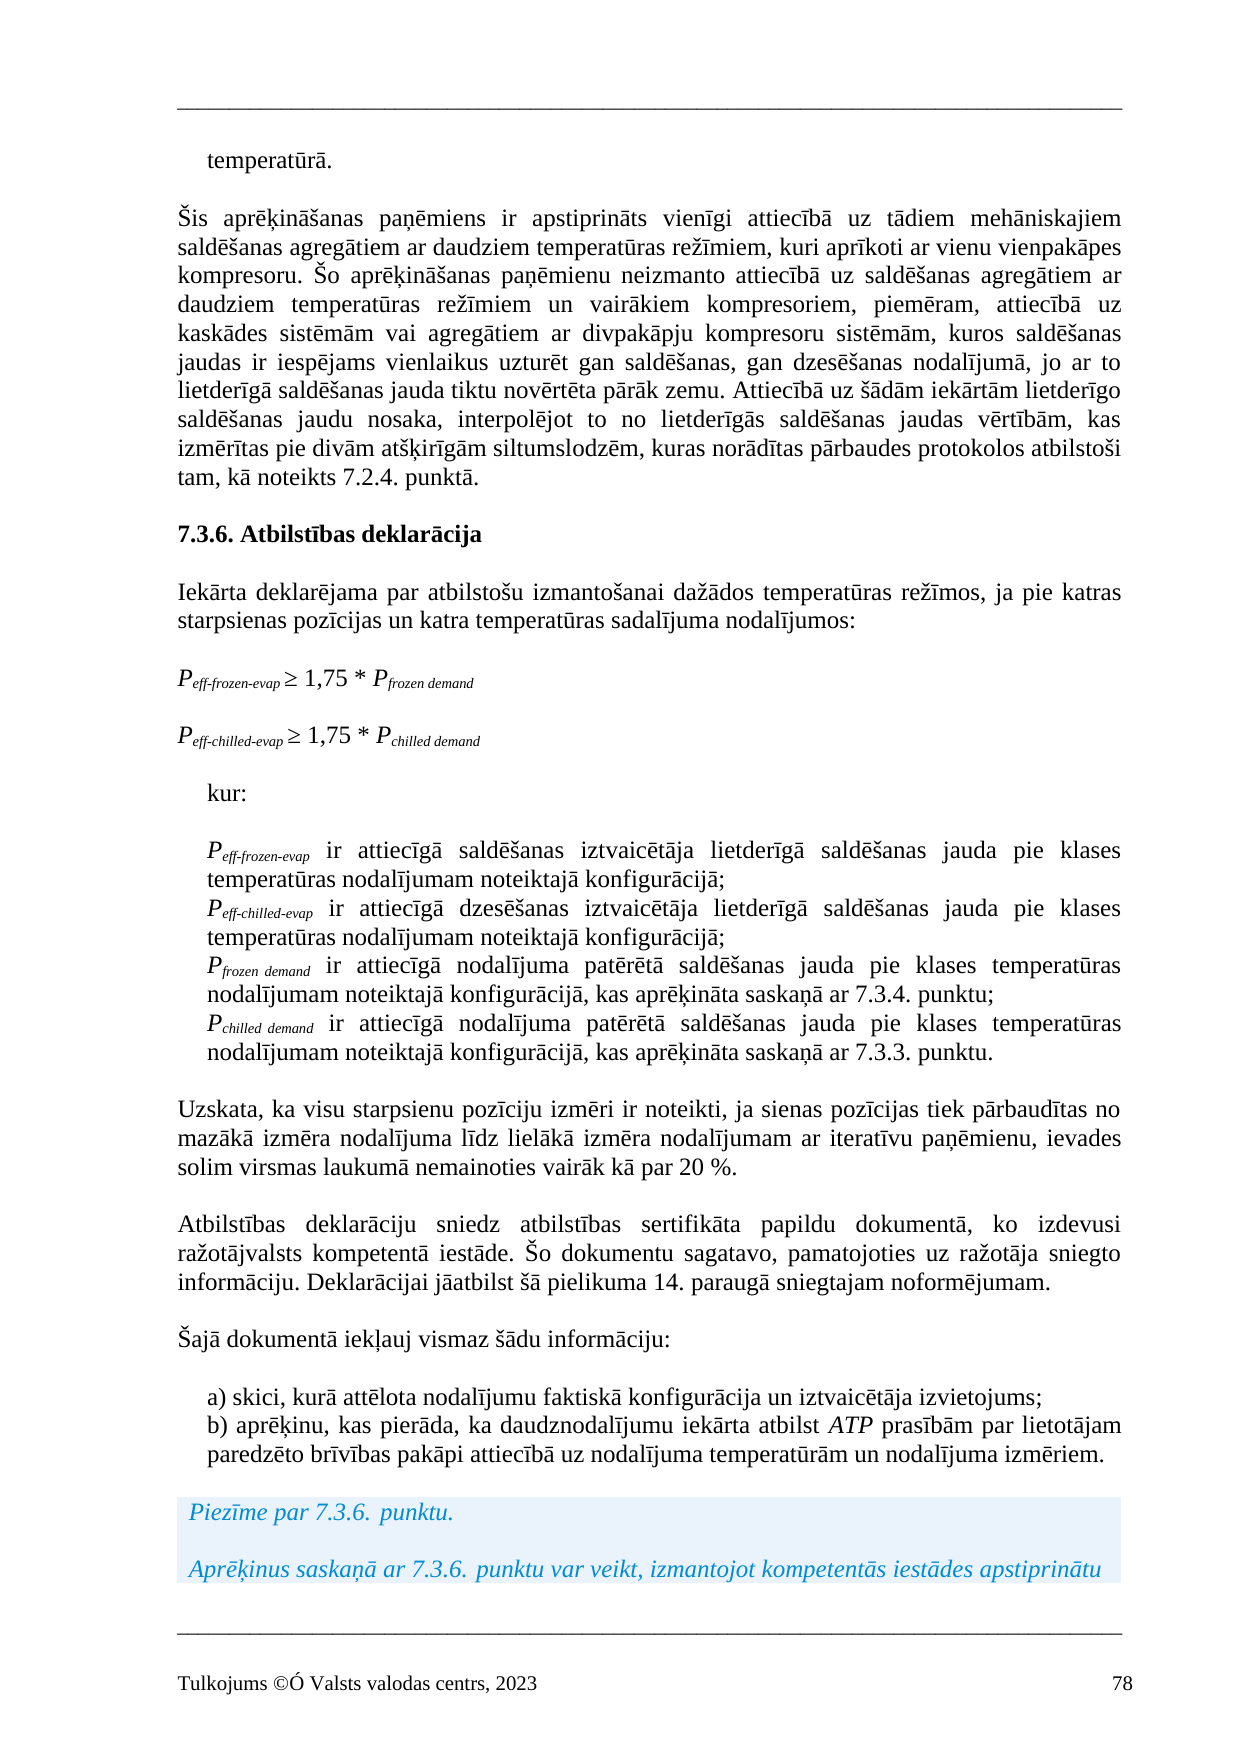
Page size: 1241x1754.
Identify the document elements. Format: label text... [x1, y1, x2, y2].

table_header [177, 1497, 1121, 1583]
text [207, 146, 1122, 174]
text Šajā dokumentā iekļauj vismaz šādu informāciju: [177, 1324, 1122, 1353]
text Peff-chilled-evap ≥ 1,75 * Pchilled demand [177, 721, 1122, 749]
text a) skici, kurā attēlota nodalījumu faktiskā konfigurācija un iztvaicētāja izvietojums; [207, 1382, 1122, 1411]
text Uzskata, ka visu starpsienu pozīciju izmēri ir noteikti, ja sienas pozīcijas tiek pārbaudītas no mazākā izmēra nodalījuma līdz lielākā izmēra nodalījumam ar iteratīvu paņēmienu, ievades solim virsmas laukumā nemainoties vairāk kā par 20 %. [177, 1094, 1122, 1181]
text Iekārta deklarējama par atbilstošu izmantošanai dažādos temperatūras režīmos, ja pie katras starpsienas pozīcijas un katra temperatūras sadalījuma nodalījumos: [177, 577, 1122, 634]
text Pfrozen demand ir attiecīgā nodalījuma patērētā saldēšanas jauda pie klases temperatūras nodalījumam noteiktajā konfigurācijā, kas aprēķināta saskaņā ar 7.3.4. punktu; [207, 951, 1122, 1008]
text Šis aprēķināšanas paņēmiens ir apstiprināts vienīgi attiecībā uz tādiem mehāniskajiem saldēšanas agregātiem ar daudziem temperatūras režīmiem, kuri aprīkoti ar vienu vienpakāpes kompresoru. Šo aprēķināšanas paņēmienu neizmanto attiecībā uz saldēšanas agregātiem ar daudziem temperatūras režīmiem un vairākiem kompresoriem, piemēram, attiecībā uz kaskādes sistēmām vai agregātiem ar divpakāpju kompresoru sistēmām, kuros saldēšanas jaudas ir iespējams vienlaikus uzturēt gan saldēšanas, gan dzesēšanas nodalījumā, jo ar to lietderīgā saldēšanas jauda tiktu novērtēta pārāk zemu. Attiecībā uz šādām iekārtām lietderīgo saldēšanas jaudu nosaka, interpolējot to no lietderīgās saldēšanas jaudas vērtībām, kas izmērītas pie divām atšķirīgām siltumslodzēm, kuras norādītas pārbaudes protokolos atbilstoši tam, kā noteikts 7.2.4. punktā. [177, 203, 1122, 491]
text b) aprēķinu, kas pierāda, ka daudznodalījumu iekārta atbilst ATP prasībām par lietotājam paredzēto brīvības pakāpi attiecībā uz nodalījuma temperatūrām un nodalījuma izmēriem. [207, 1411, 1122, 1468]
text Peff-frozen-evap ≥ 1,75 * Pfrozen demand [177, 663, 1122, 692]
text Atbilstības deklarāciju sniedz atbilstības sertifikāta papildu dokumentā, ko izdevusi ražotājvalsts kompetentā iestāde. Šo dokumentu sagatavo, pamatojoties uz ražotāja sniegto informāciju. Deklarācijai jāatbilst šā pielikuma 14. paraugā sniegtajam noformējumam. [177, 1209, 1122, 1296]
text Pchilled demand ir attiecīgā nodalījuma patērētā saldēšanas jauda pie klases temperatūras nodalījumam noteiktajā konfigurācijā, kas aprēķināta saskaņā ar 7.3.3. punktu. [207, 1008, 1122, 1066]
text Peff-chilled-evap ir attiecīgā dzesēšanas iztvaicētāja lietderīgā saldēšanas jauda pie klases temperatūras nodalījumam noteiktajā konfigurācijā; [207, 893, 1122, 951]
subtitle 7.3.6. Atbilstības deklarācija [177, 519, 1122, 548]
text Peff-frozen-evap ir attiecīgā saldēšanas iztvaicētāja lietderīgā saldēšanas jauda pie klases temperatūras nodalījumam noteiktajā konfigurācijā; [207, 836, 1122, 893]
text kur: [207, 778, 1122, 807]
